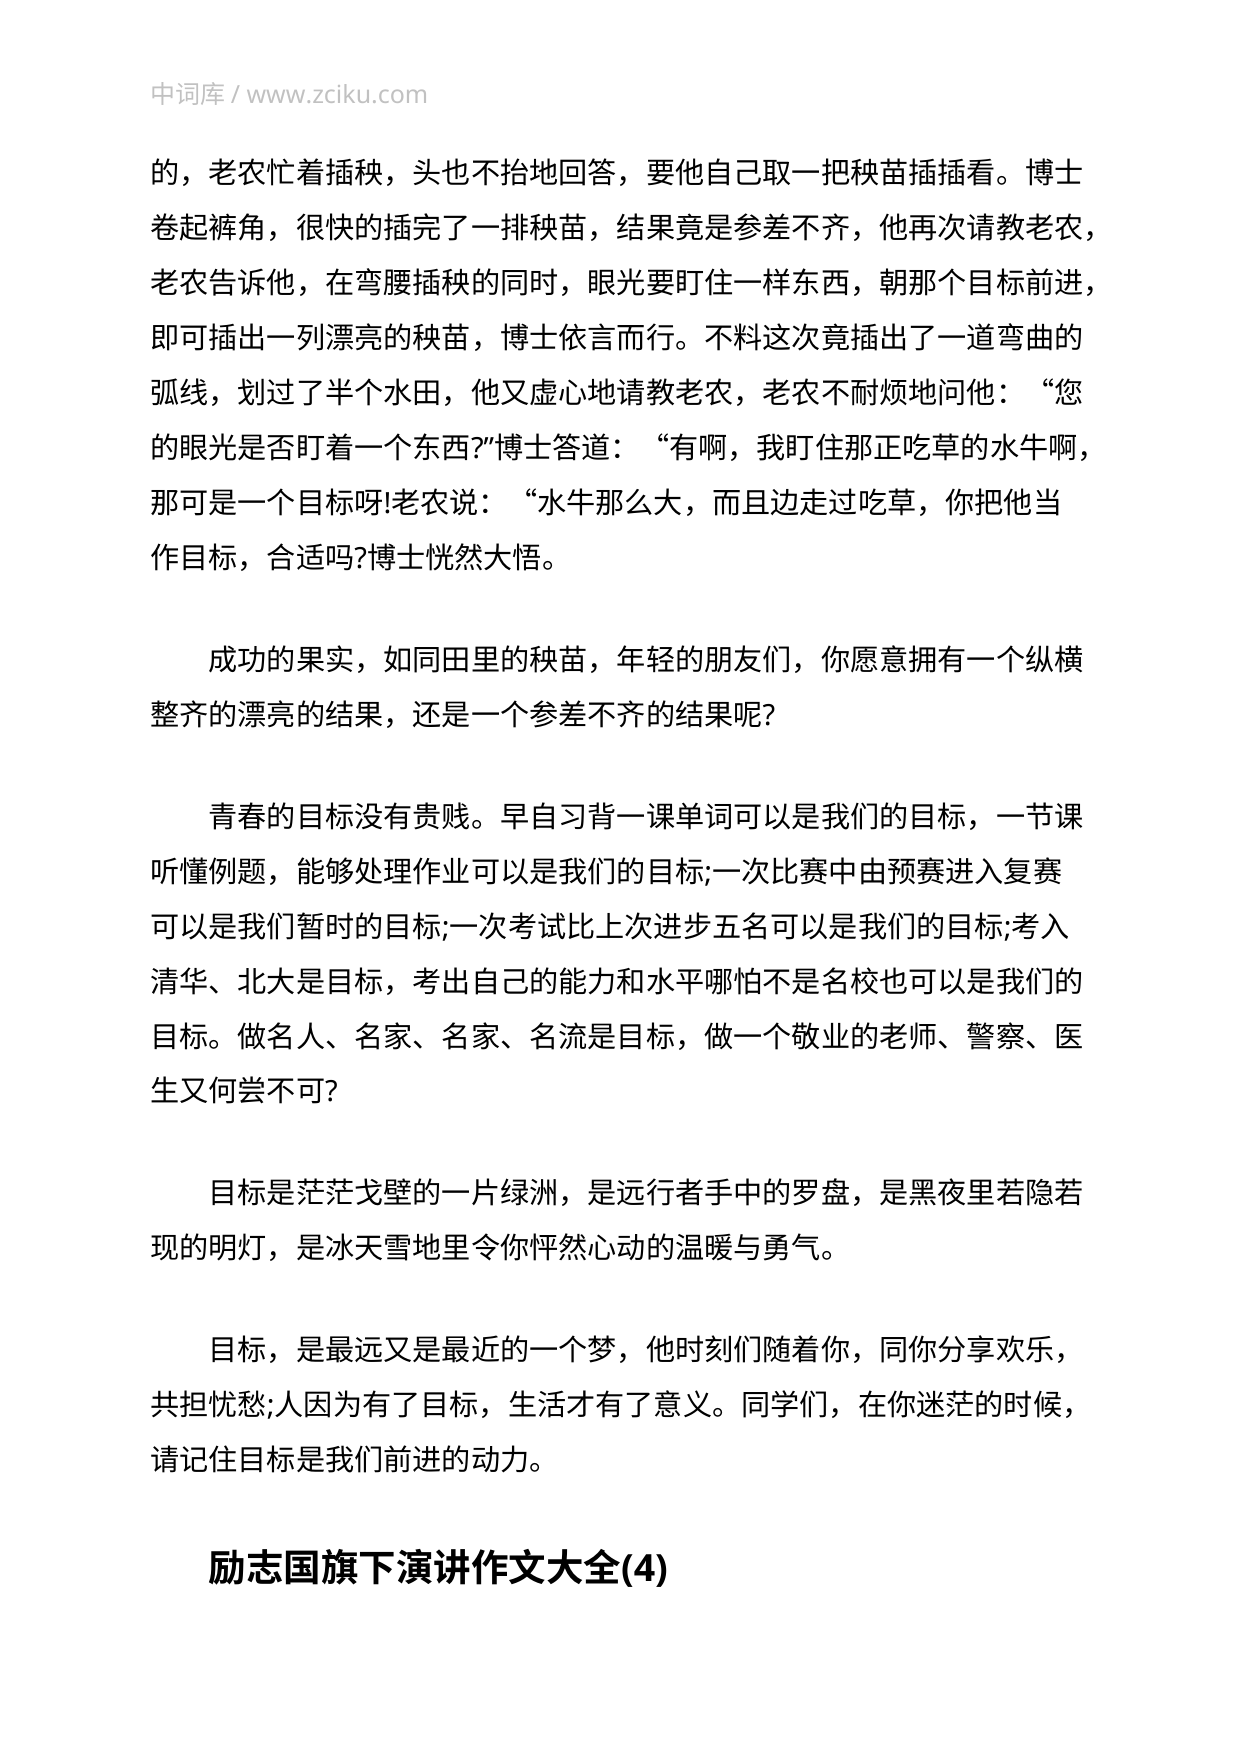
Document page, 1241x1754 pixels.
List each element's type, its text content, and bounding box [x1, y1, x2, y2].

text 成功的果实，如同田里的秧苗，年轻的朋友们，你愿意拥有一个纵横整齐的漂亮的结果，还是一个参差不齐的结果呢? [150, 636, 1090, 734]
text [150, 150, 1090, 577]
text 目标是茫茫戈壁的一片绿洲，是远行者手中的罗盘，是黑夜里若隐若现的明灯，是冰天雪地里令你怦然心动的温暖与勇气。 [150, 1170, 1090, 1267]
text 青春的目标没有贵贱。早自习背一课单词可以是我们的目标，一节课听懂例题，能够处理作业可以是我们的目标;一次比赛中由预赛进入复赛可以是我们暂时的目标;一次考试比上次进步五名可以是我们的目标;考入清华、北大是目标，考出自己的能力和水平哪怕不是名校也可以是我们的目标。做名人、名家、名家、名流是目标，做一个敬业的老师、警察、医生又何尝不可? [150, 793, 1090, 1110]
text 励志国旗下演讲作文大全(4) [150, 1538, 1090, 1593]
text 目标，是最远又是最近的一个梦，他时刻们随着你，同你分享欢乐，共担忧愁;人因为有了目标，生活才有了意义。同学们，在你迷茫的时候，请记住目标是我们前进的动力。 [150, 1327, 1090, 1479]
